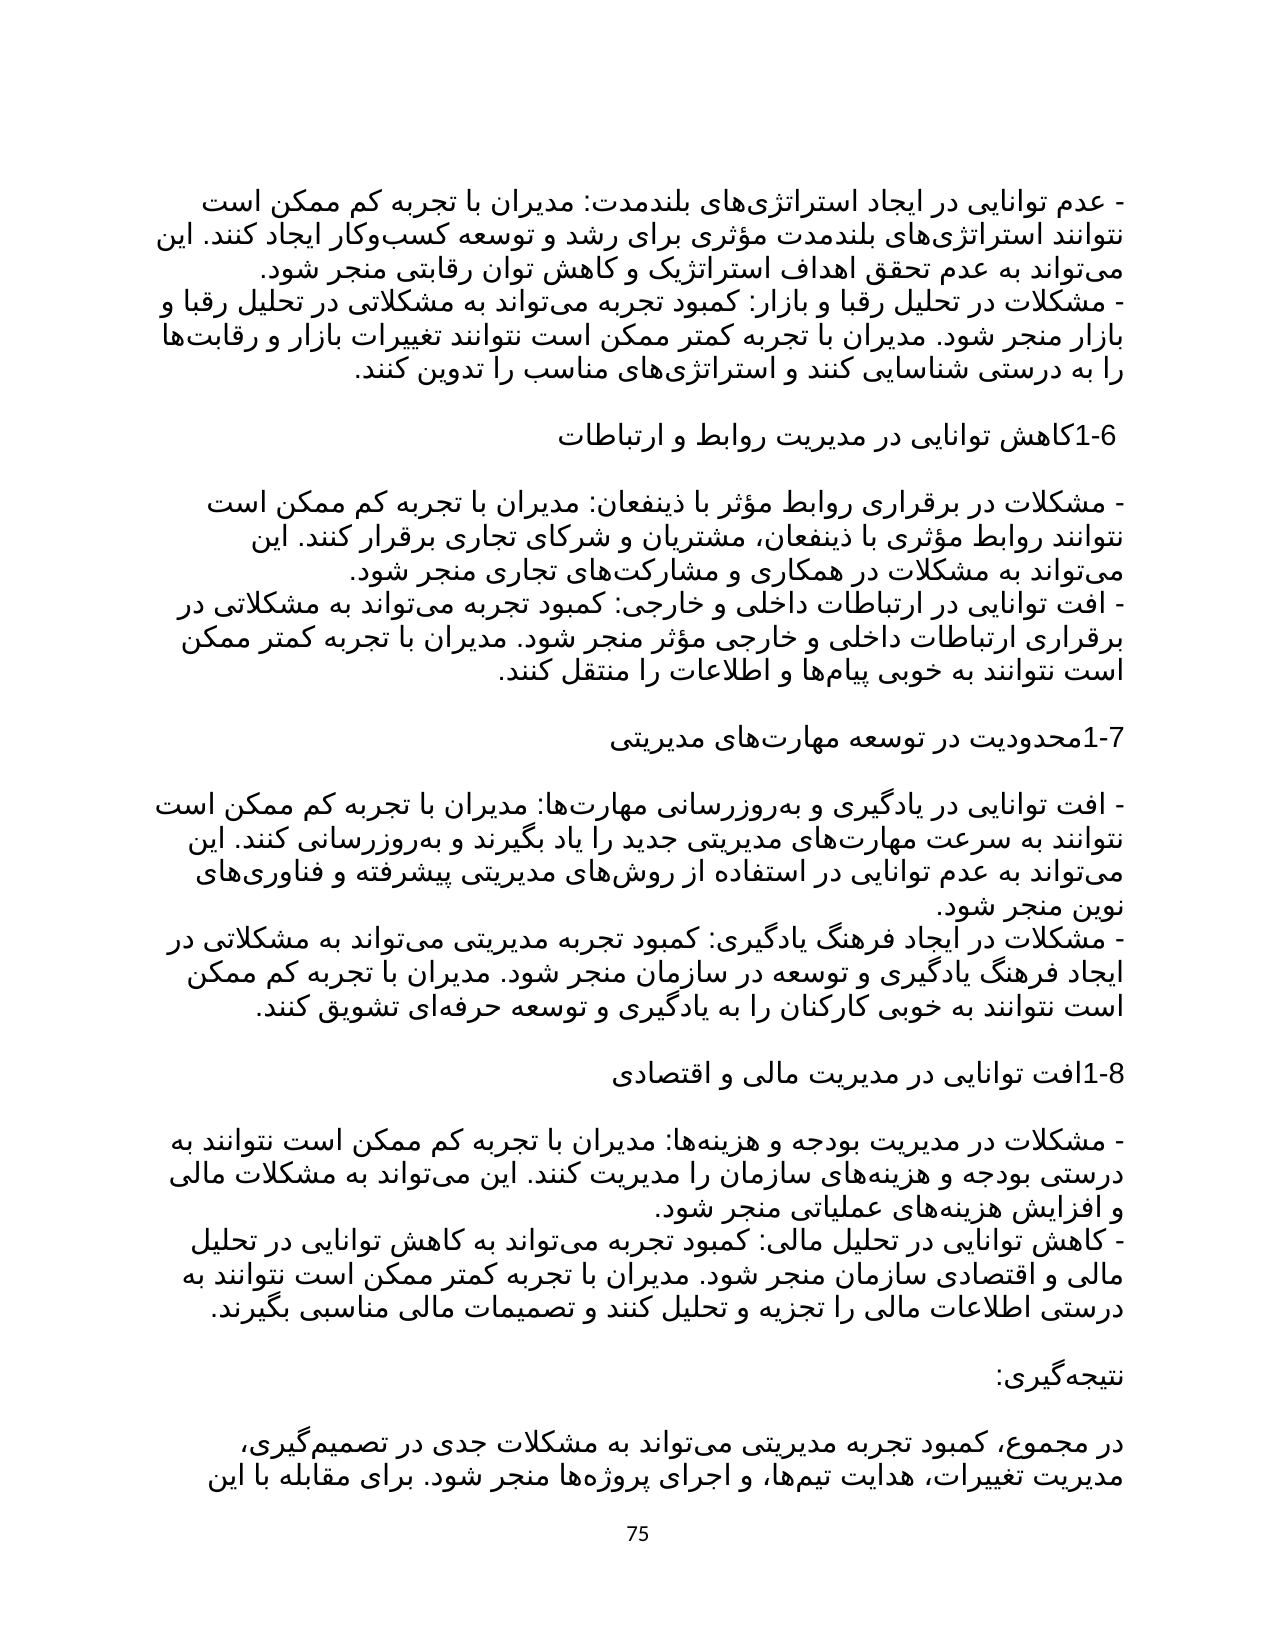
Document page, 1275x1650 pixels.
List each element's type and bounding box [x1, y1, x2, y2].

text [150, 150, 1125, 1324]
text [150, 1357, 1125, 1492]
